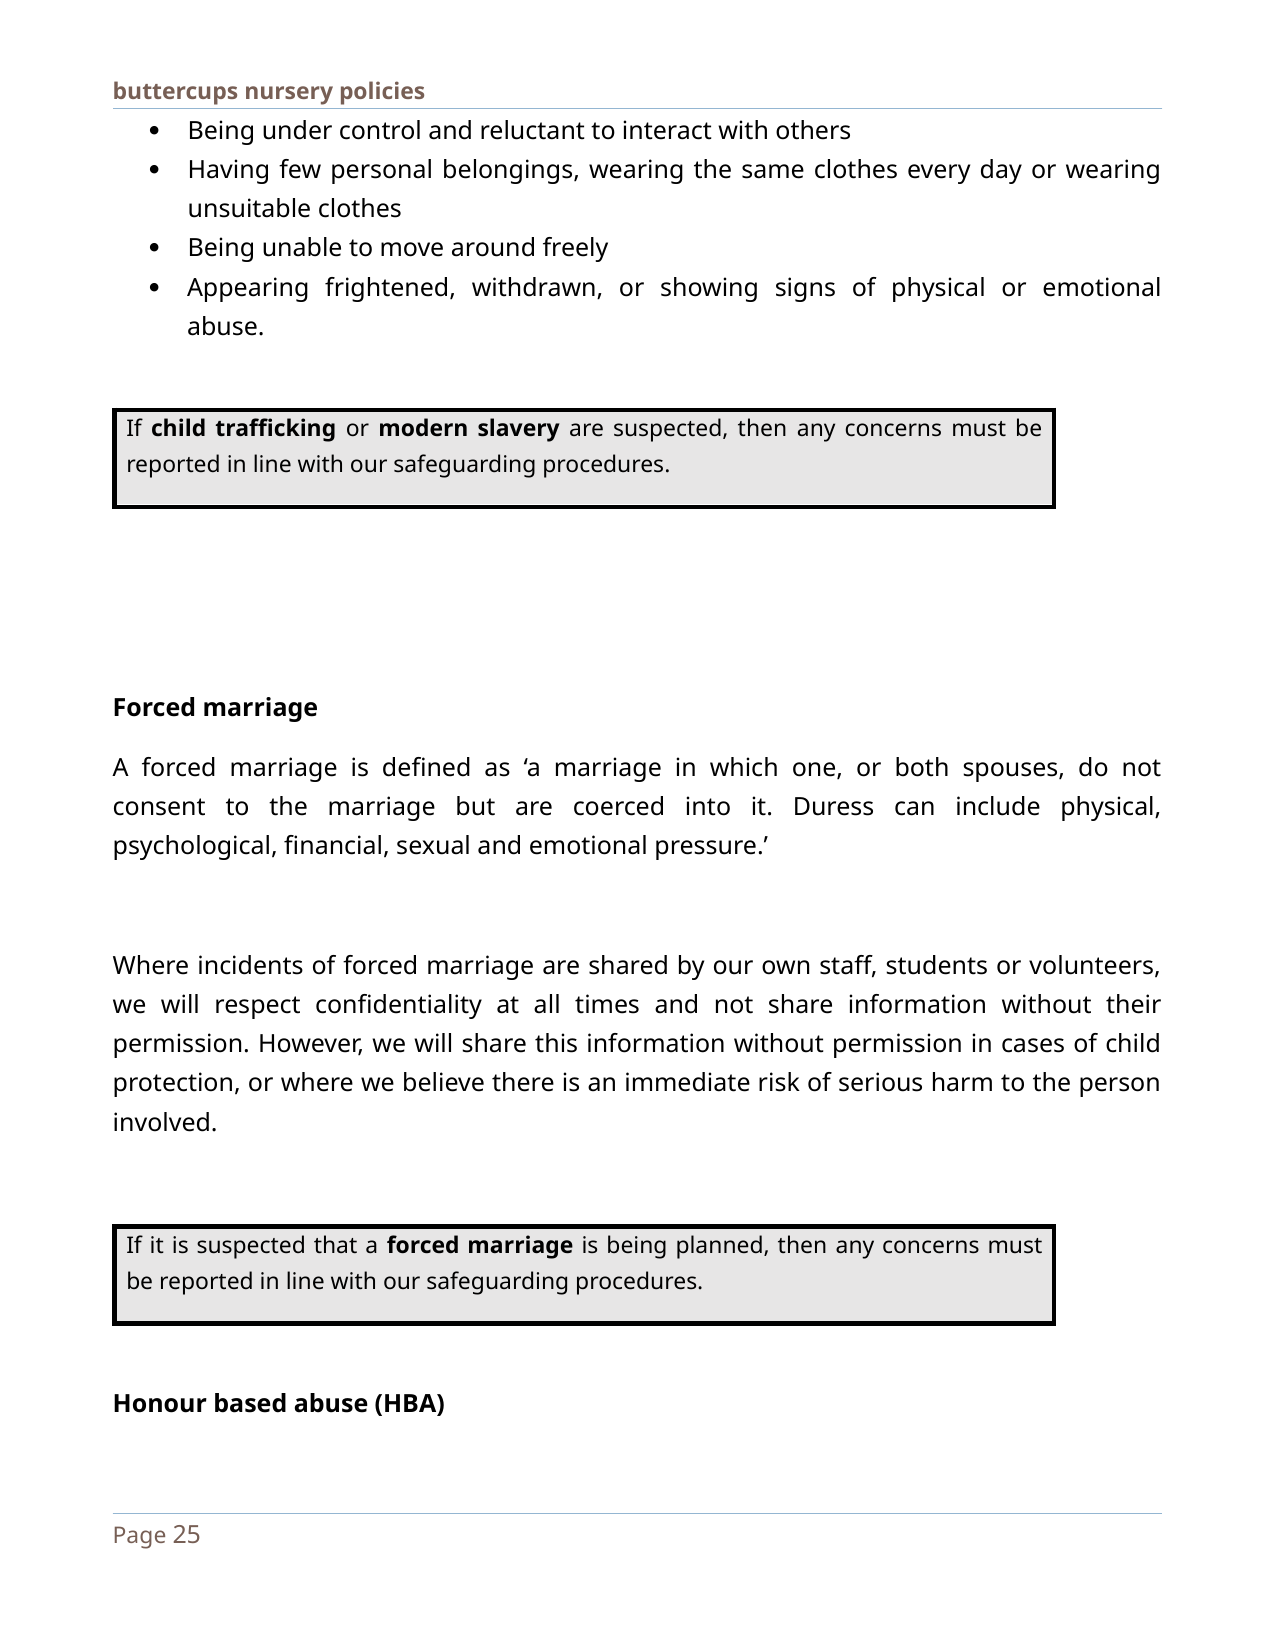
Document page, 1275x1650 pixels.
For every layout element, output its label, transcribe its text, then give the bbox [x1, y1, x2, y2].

table_header If it is suspected that a forced marriage is being planned, then any concerns must be reported in line with our safeguarding procedures. [117, 1229, 1052, 1321]
list Having few personal belongings, wearing the same clothes every day or wearing unsuitable clothes [150, 152, 1162, 225]
table_header If child trafficking or modern slavery are suspected, then any concerns must be reported in line with our safeguarding procedures. [117, 412, 1052, 504]
text Where incidents of forced marriage are shared by our own staff, students or volunteers, we will respect confidentiality at all times and not share information without their permission. However, we will share this information without permission in cases of child protection, or where we believe there is an immediate risk of serious harm to the person involved. [112, 947, 1162, 1138]
text A forced marriage is defined as ‘a marriage in which one, or both spouses, do not consent to the marriage but are coerced into it. Duress can include physical, psychological, financial, sexual and emotional pressure.’ [112, 749, 1162, 862]
text Forced marriage [112, 689, 1162, 723]
list Being unable to move around freely [150, 230, 1162, 264]
list Being under control and reluctant to interact with others [150, 112, 1162, 147]
list Appearing frightened, withdrawn, or showing signs of physical or emotional abuse. [150, 269, 1162, 342]
text Honour based abuse (HBA) [112, 1386, 1162, 1420]
